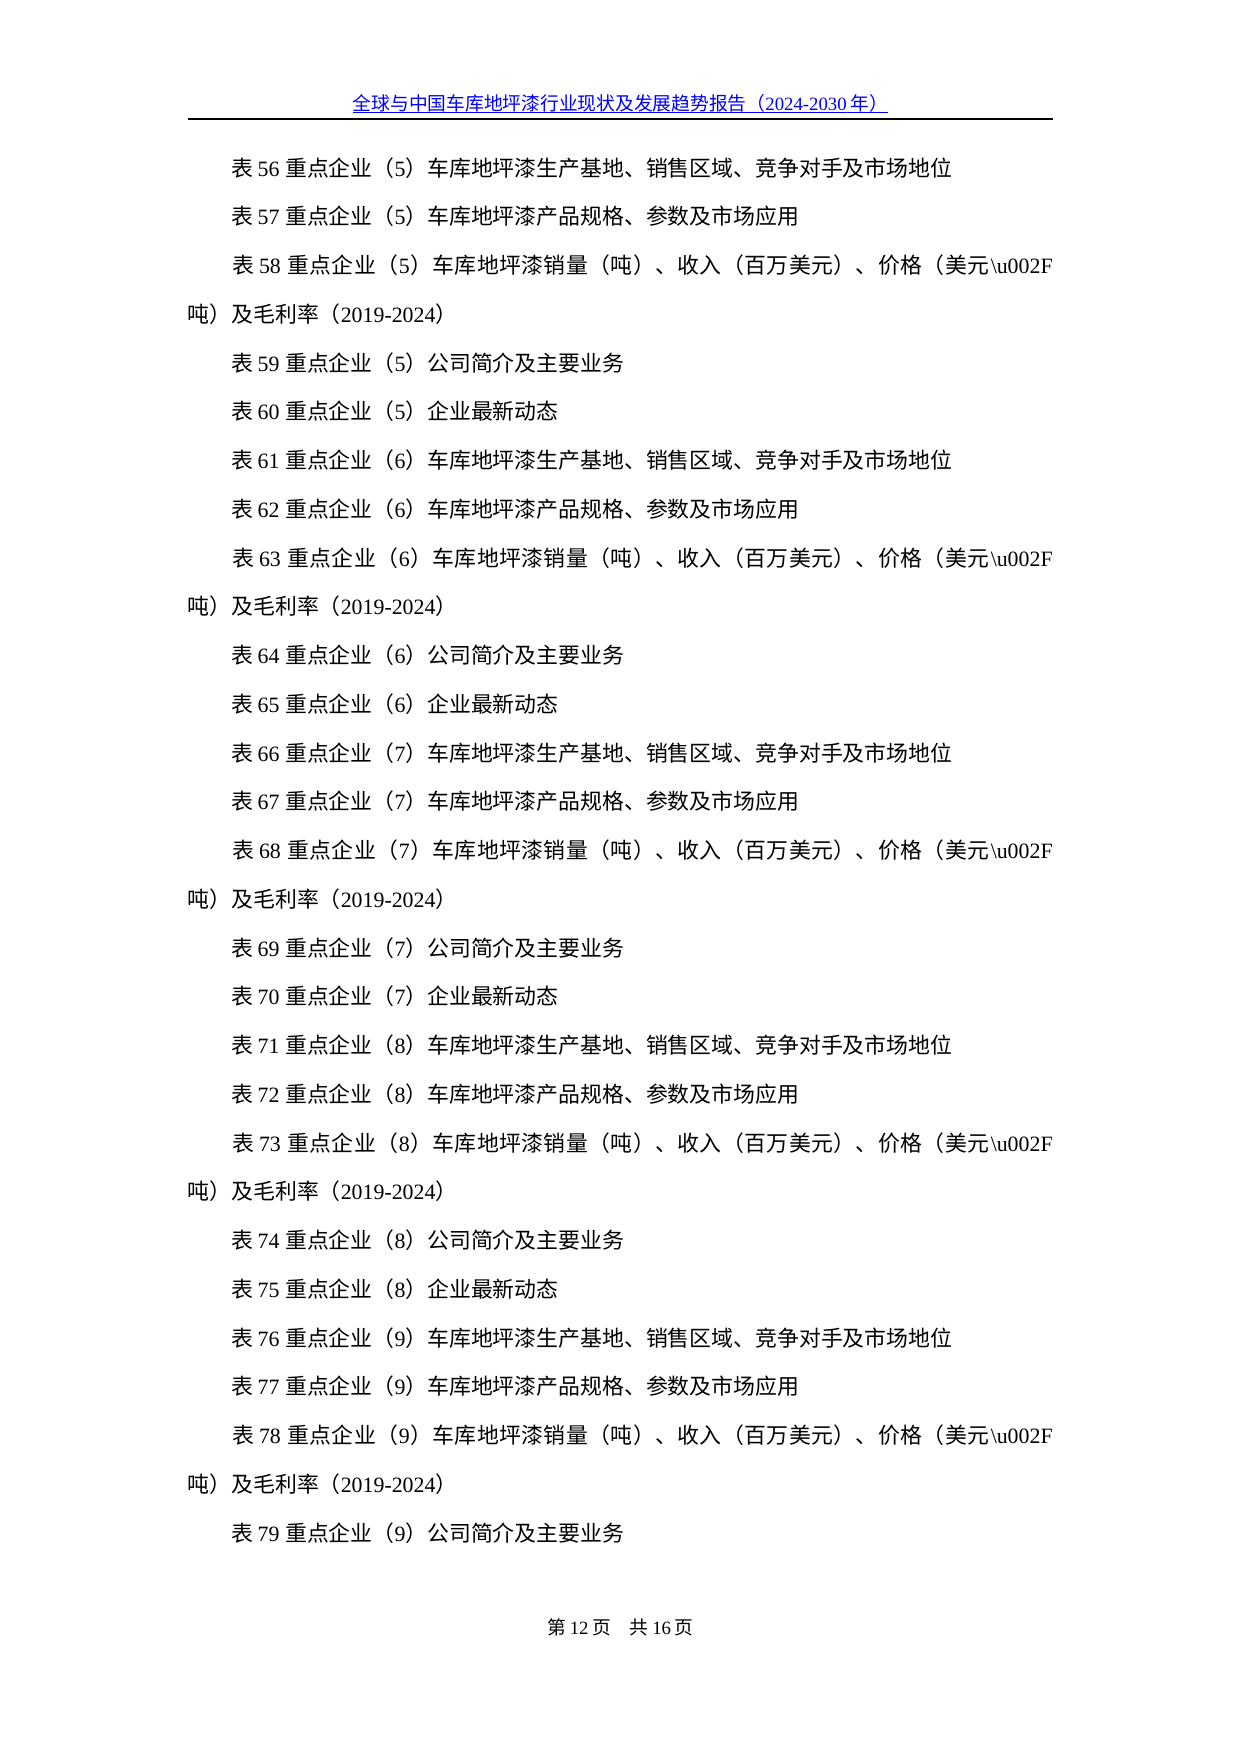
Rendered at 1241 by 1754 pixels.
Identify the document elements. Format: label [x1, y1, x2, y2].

text [187, 150, 1053, 1548]
